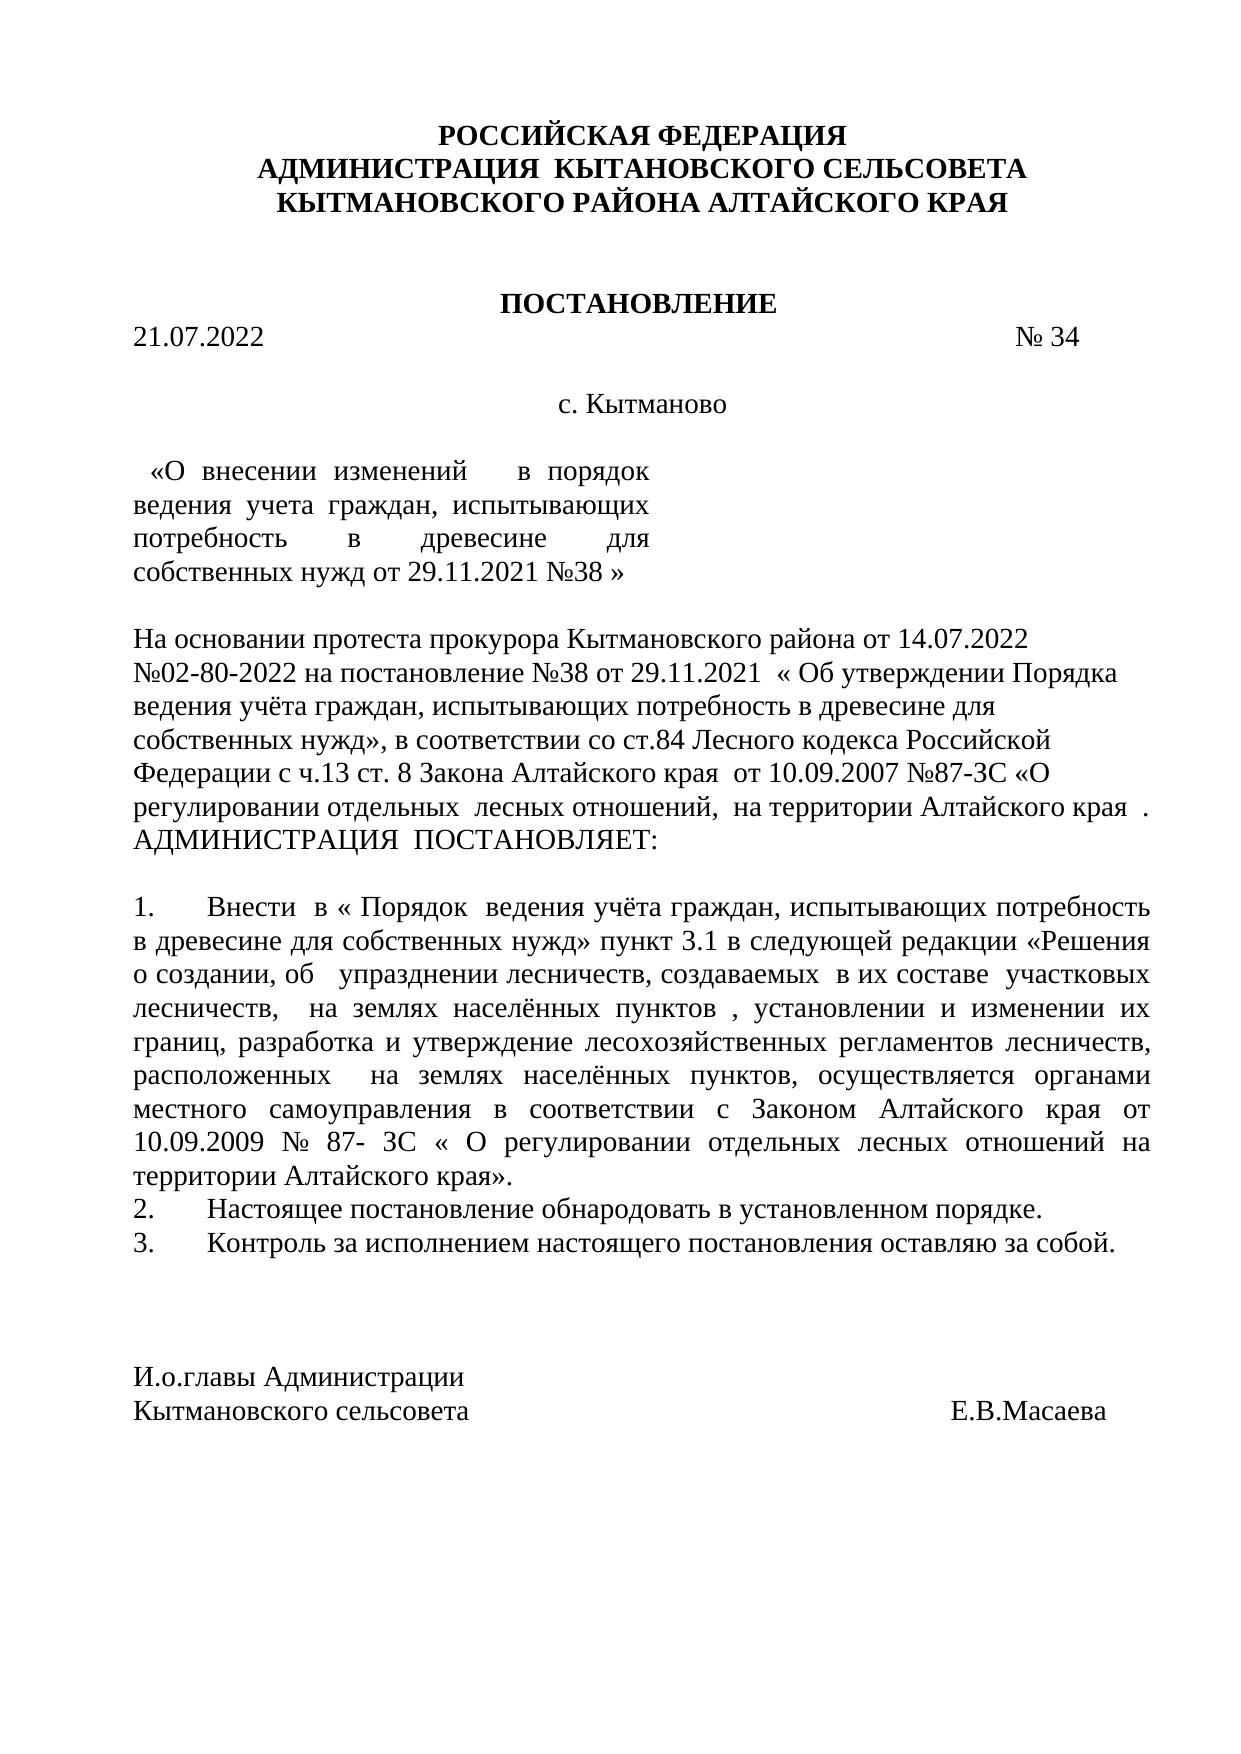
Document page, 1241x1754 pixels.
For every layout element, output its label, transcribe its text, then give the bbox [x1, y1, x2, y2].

text И.о.главы Администрации [133, 1359, 1152, 1393]
text АДМИНИСТРАЦИЯ КЫТАНОВСКОГО СЕЛЬСОВЕТА [133, 152, 1152, 185]
text с. Кытманово [133, 386, 1152, 420]
text РОССИЙСКАЯ ФЕДЕРАЦИЯ [133, 118, 1152, 152]
text №02-80-2022 на постановление №38 от 29.11.2021 « Об утверждении Порядка ведения учёта граждан, испытывающих потребность в древесине для собственных нужд», в соответствии со ст.84 Лесного кодекса Российской Федерации с ч.13 ст. 8 Закона Алтайского края от 10.09.2007 №87-ЗС «О регулировании отдельных лесных отношений, на территории Алтайского края . АДМИНИСТРАЦИЯ ПОСТАНОВЛЯЕТ: [133, 655, 1152, 856]
text КЫТМАНОВСКОГО РАЙОНА АЛТАЙСКОГО КРАЯ [133, 185, 1152, 219]
text Кытмановского сельсовета Е.В.Масаева [133, 1393, 1152, 1426]
text На основании протеста прокурора Кытмановского района от 14.07.2022 [133, 621, 1152, 655]
list Внести в « Порядок ведения учёта граждан, испытывающих потребность в древесине для собственных нужд» пункт 3.1 в следующей редакции «Решения о создании, об упразднении лесничеств, создаваемых в их составе участковых лесничеств, на землях населённых пунктов , установлении и изменении их границ, разработка и утверждение лесохозяйственных регламентов лесничеств, расположенных на землях населённых пунктов, осуществляется органами местного самоуправления в соответствии с Законом Алтайского края от 10.09.2009 № 87- ЗС « О регулировании отдельных лесных отношений на территории Алтайского края». [133, 889, 1152, 1191]
text ПОСТАНОВЛЕНИЕ [133, 286, 1152, 319]
list Настоящее постановление обнародовать в установленном порядке. [133, 1191, 1152, 1225]
text 21.07.2022 № 34 [133, 319, 1152, 353]
list Контроль за исполнением настоящего постановления оставляю за собой. [133, 1225, 1152, 1258]
text «О внесении изменений в порядок ведения учета граждан, испытывающих потребность в древесине для собственных нужд от 29.11.2021 №38 » [133, 453, 650, 588]
